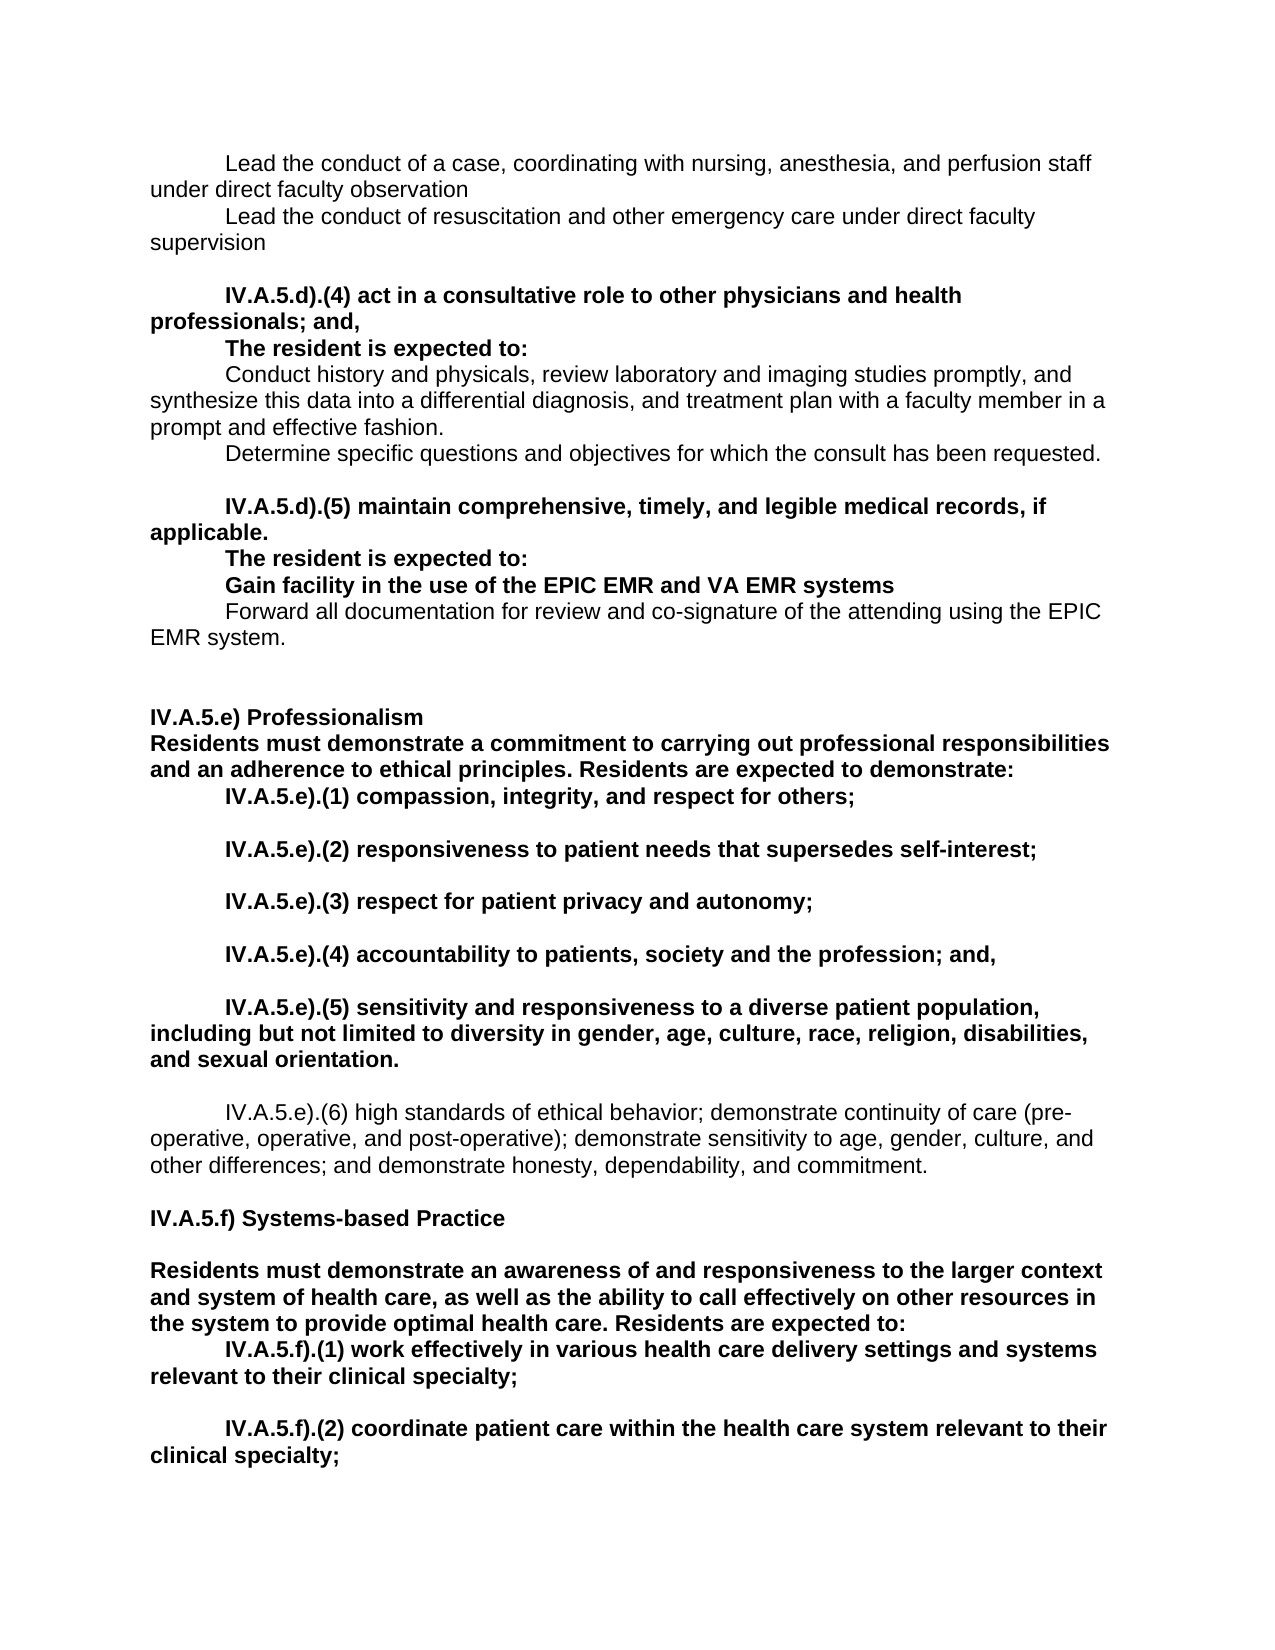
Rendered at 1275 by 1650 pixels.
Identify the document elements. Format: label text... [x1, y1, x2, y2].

text IV.A.5.f).(2) coordinate patient care within the health care system relevant to their clinical specialty; [150, 1415, 1125, 1468]
text Forward all documentation for review and co-signature of the attending using the EPIC EMR system. [150, 598, 1125, 651]
text Lead the conduct of a case, coordinating with nursing, anesthesia, and perfusion staff under direct faculty observation [150, 150, 1125, 203]
text Determine specific questions and objectives for which the consult has been requested. [150, 440, 1125, 466]
text IV.A.5.e).(2) responsiveness to patient needs that supersedes self-interest; [150, 836, 1125, 862]
text IV.A.5.f) Systems-based Practice [150, 1204, 1125, 1231]
text Residents must demonstrate a commitment to carrying out professional responsibilities and an adherence to ethical principles. Residents are expected to demonstrate: [150, 730, 1125, 783]
text IV.A.5.e).(4) accountability to patients, society and the profession; and, [150, 941, 1125, 967]
text IV.A.5.e).(5) sensitivity and responsiveness to a diverse patient population, including but not limited to diversity in gender, age, culture, race, religion, disabilities, and sexual orientation. [150, 994, 1125, 1073]
text Lead the conduct of resuscitation and other emergency care under direct faculty supervision [150, 203, 1125, 255]
text The resident is expected to: [150, 545, 1125, 572]
text IV.A.5.e).(6) high standards of ethical behavior; demonstrate continuity of care (pre-operative, operative, and post-operative); demonstrate sensitivity to age, gender, culture, and other differences; and demonstrate honesty, dependability, and commitment. [150, 1099, 1125, 1178]
text IV.A.5.e).(1) compassion, integrity, and respect for others; [150, 783, 1125, 809]
text IV.A.5.d).(5) maintain comprehensive, timely, and legible medical records, if applicable. [150, 493, 1125, 545]
text Conduct history and physicals, review laboratory and imaging studies promptly, and synthesize this data into a differential diagnosis, and treatment plan with a faculty member in a prompt and effective fashion. [150, 361, 1125, 440]
text The resident is expected to: [150, 334, 1125, 361]
text Residents must demonstrate an awareness of and responsiveness to the larger context and system of health care, as well as the ability to call effectively on other resources in the system to provide optimal health care. Residents are expected to: [150, 1257, 1125, 1336]
text IV.A.5.f).(1) work effectively in various health care delivery settings and systems relevant to their clinical specialty; [150, 1336, 1125, 1389]
text IV.A.5.e).(3) respect for patient privacy and autonomy; [150, 888, 1125, 914]
text IV.A.5.e) Professionalism [150, 704, 1125, 730]
text Gain facility in the use of the EPIC EMR and VA EMR systems [150, 572, 1125, 598]
text IV.A.5.d).(4) act in a consultative role to other physicians and health professionals; and, [150, 282, 1125, 334]
